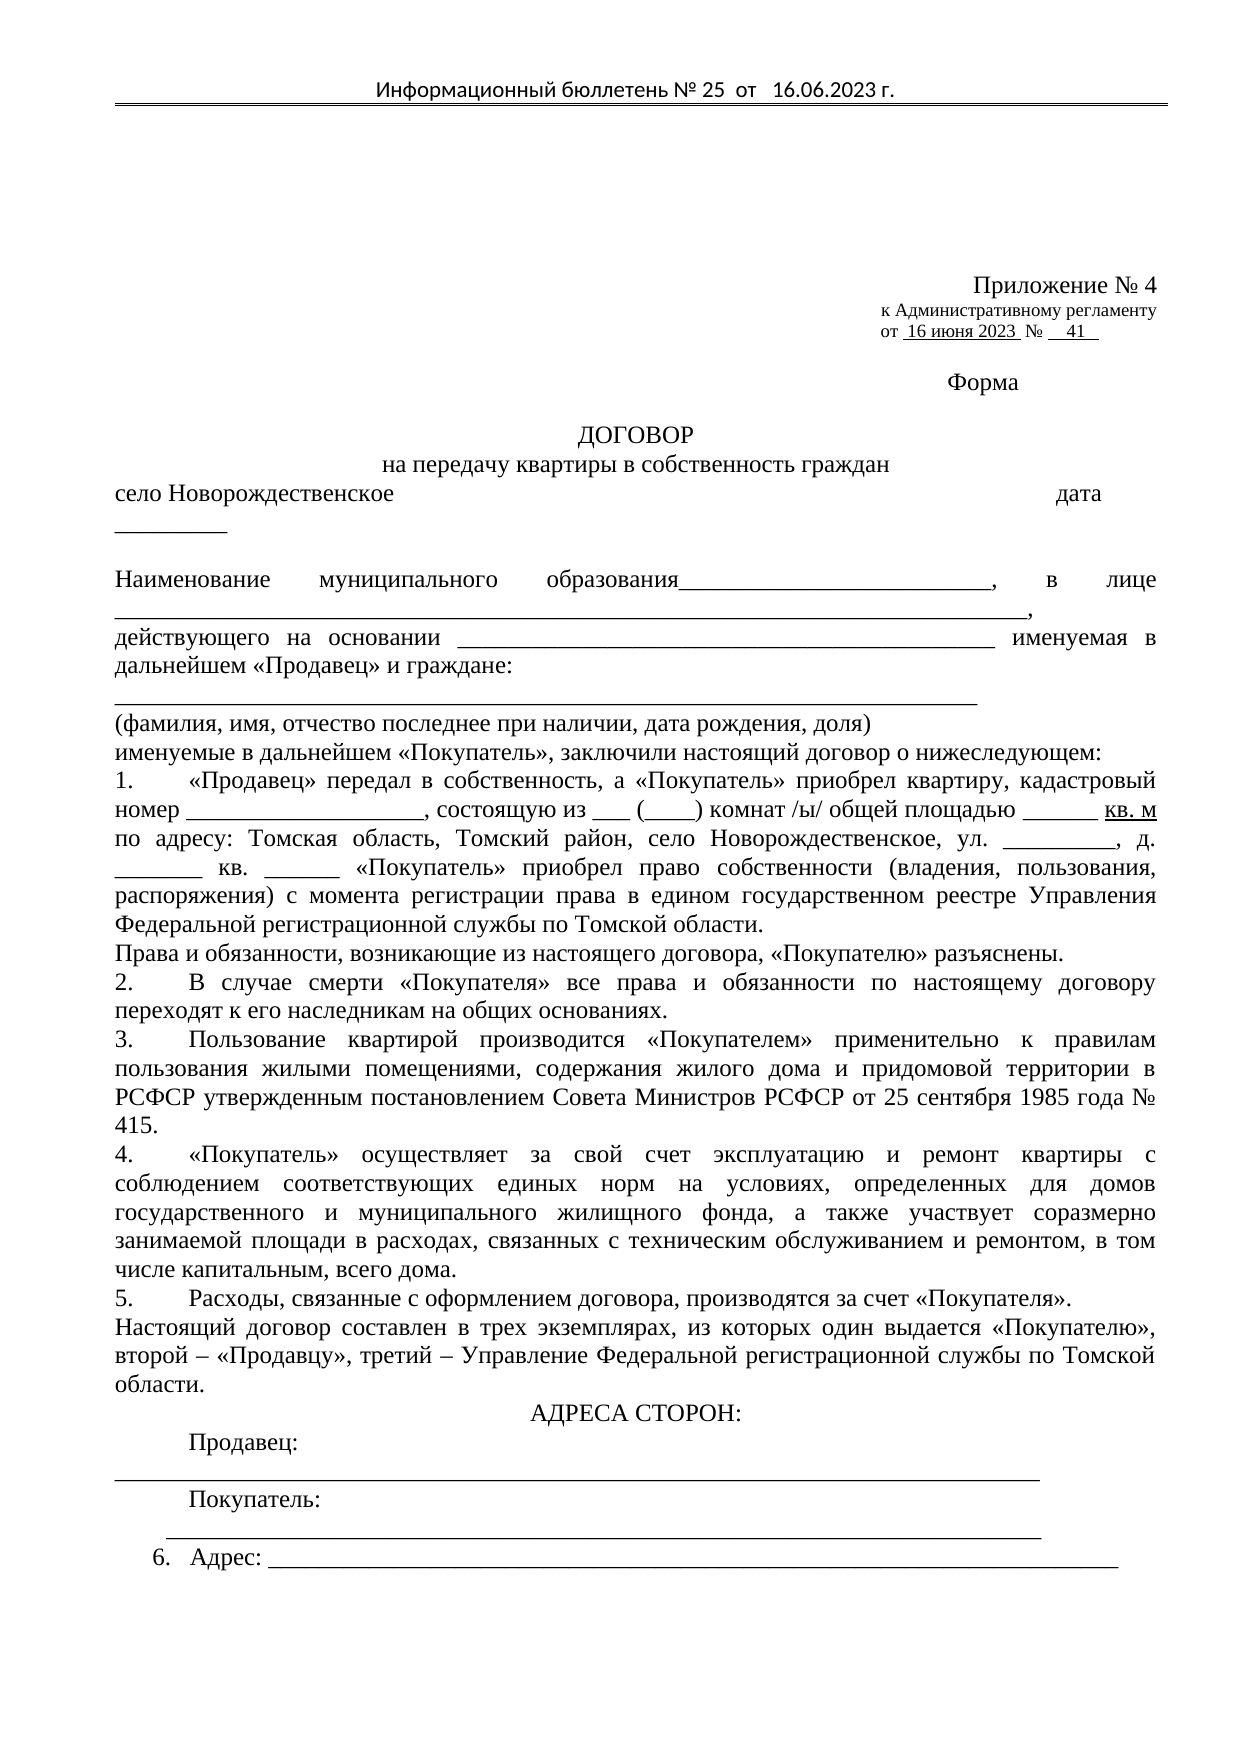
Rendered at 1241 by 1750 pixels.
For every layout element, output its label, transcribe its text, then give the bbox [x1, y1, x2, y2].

text ______________________________________________________________________ [114, 1513, 1157, 1542]
text село Новорождественское дата _________ [114, 478, 1157, 535]
list Адрес: ____________________________________________________________________ [152, 1542, 1157, 1570]
list Расходы, связанные с оформлением договора, производятся за счет «Покупателя». [114, 1283, 1157, 1312]
text (фамилия, имя, отчество последнее при наличии, дата рождения, доля) [114, 708, 1157, 737]
text ДОГОВОР [114, 420, 1157, 449]
text Наименование муниципального образования_________________________, в лице _________________________________________________________________________, действующего на основании ___________________________________________ именуемая в дальнейшем «Продавец» и граждане: [114, 564, 1157, 679]
text _____________________________________________________________________ [114, 679, 1157, 708]
text Права и обязанности, возникающие из настоящего договора, «Покупателю» разъяснены. [114, 938, 1157, 967]
text от 16 июня 2023 № 41 [558, 320, 1157, 342]
list Пользование квартирой производится «Покупателем» применительно к правилам пользования жилыми помещениями, содержания жилого дома и придомовой территории в РСФСР утвержденным постановлением Совета Министров РСФСР от 25 сентября 1985 года № 415. [114, 1024, 1157, 1139]
text АДРЕСА СТОРОН: [114, 1398, 1157, 1427]
text Форма [558, 367, 1157, 395]
text именуемые в дальнейшем «Покупатель», заключили настоящий договор о нижеследующем: [114, 737, 1157, 765]
text на передачу квартиры в собственность граждан [114, 449, 1157, 478]
list «Покупатель» осуществляет за свой счет эксплуатацию и ремонт квартиры с соблюдением соответствующих единых норм на условиях, определенных для домов государственного и муниципального жилищного фонда, а также участвует соразмерно занимаемой площади в расходах, связанных с техническим обслуживанием и ремонтом, в том числе капитальным, всего дома. [114, 1139, 1157, 1283]
text Покупатель: [114, 1484, 1157, 1513]
text Приложение № 4 [543, 270, 1157, 298]
list «Продавец» передал в собственность, а «Покупатель» приобрел квартиру, кадастровый номер ___________________, состоящую из ___ (____) комнат /ы/ общей площадью ______ кв. м по адресу: Томская область, Томский район, село Новорождественское, ул. _________, д. _______ кв. ______ «Покупатель» приобрел право собственности (владения, пользования, распоряжения) с момента регистрации права в едином государственном реестре Управления Федеральной регистрационной службы по Томской области. [114, 765, 1157, 938]
text Настоящий договор составлен в трех экземплярах, из которых один выдается «Покупателю», второй – «Продавцу», третий – Управление Федеральной регистрационной службы по Томской области. [114, 1312, 1157, 1398]
text __________________________________________________________________________ [114, 1455, 1157, 1484]
text к Административному регламенту [114, 298, 1157, 320]
text Продавец: [114, 1427, 1157, 1455]
list В случае смерти «Покупателя» все права и обязанности по настоящему договору переходят к его наследникам на общих основаниях. [114, 967, 1157, 1024]
